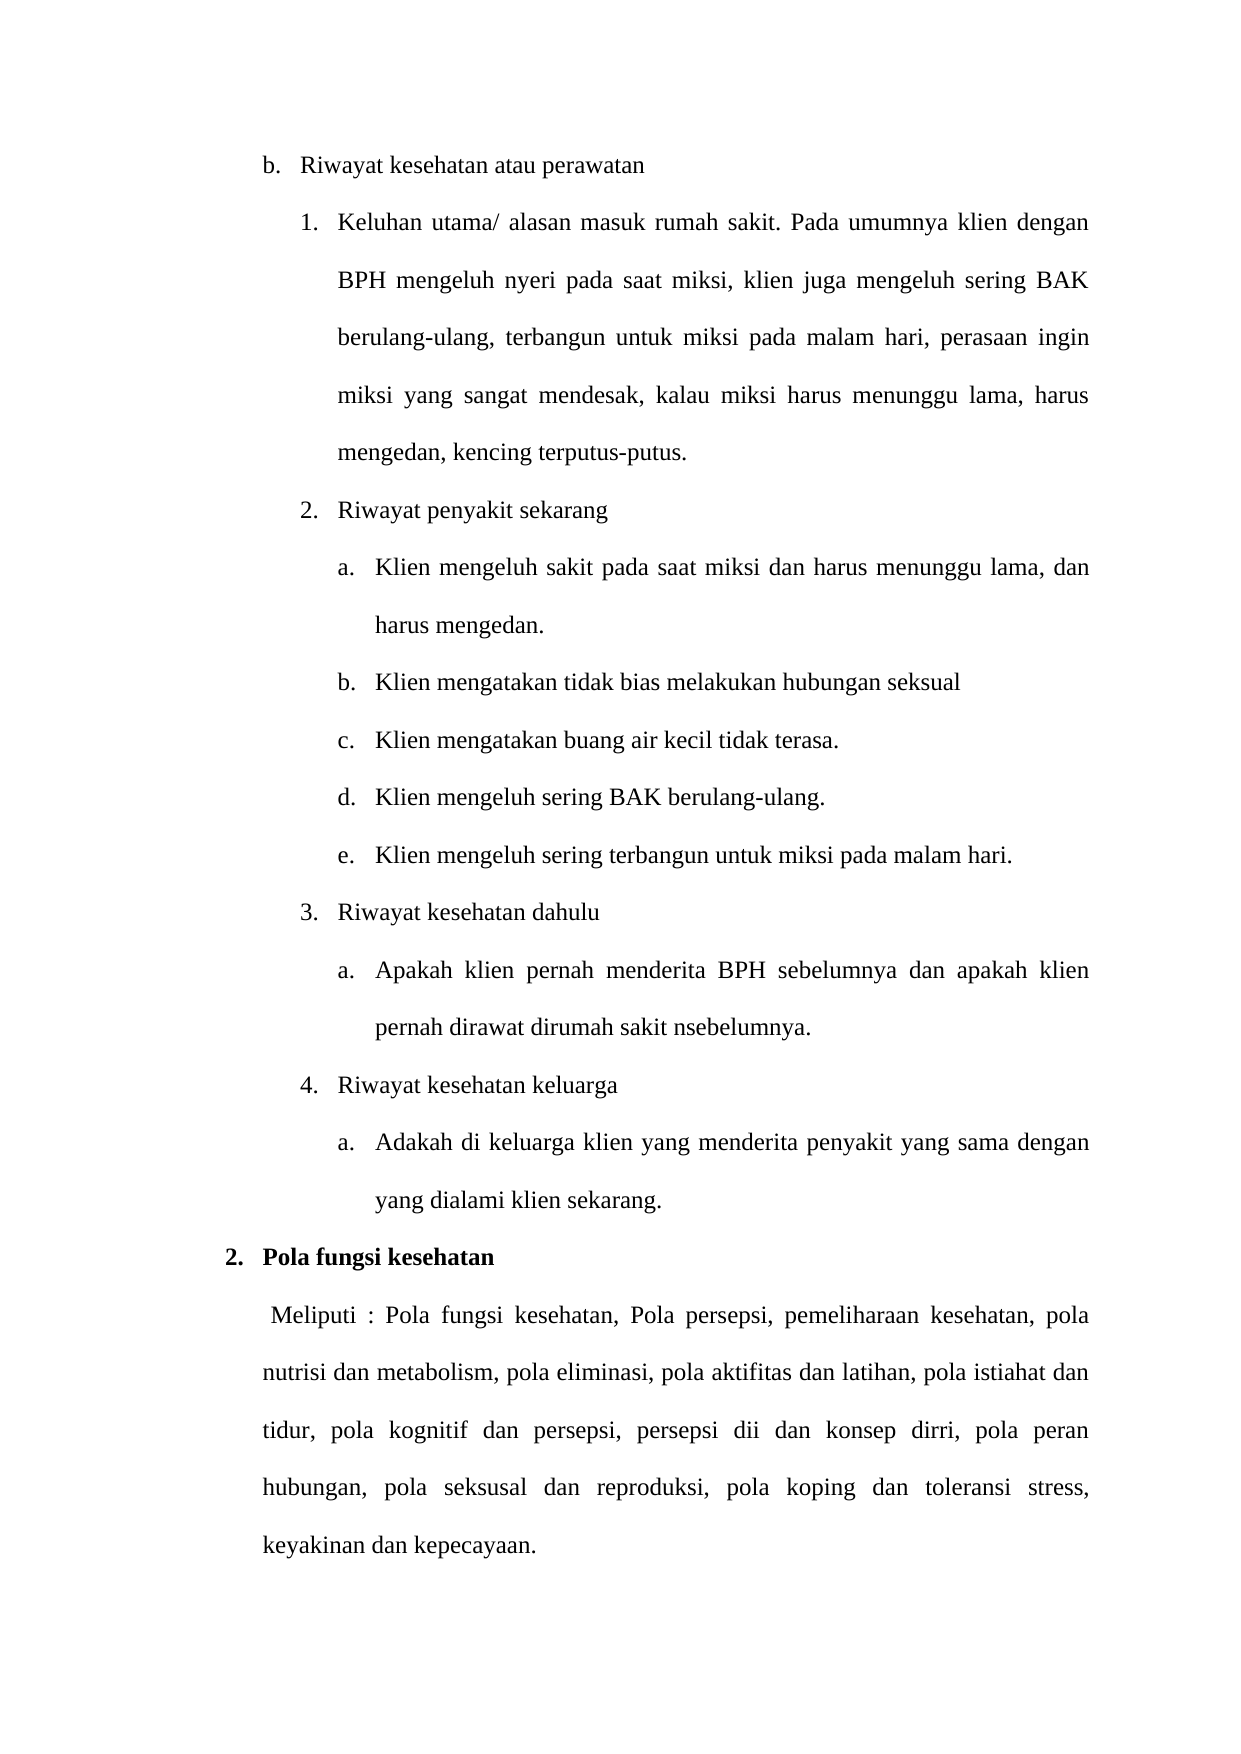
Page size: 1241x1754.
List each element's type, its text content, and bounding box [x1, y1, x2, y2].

list Pola fungsi kesehatan [225, 1242, 1090, 1271]
list Klien mengatakan buang air kecil tidak terasa. [337, 725, 1090, 754]
list Riwayat kesehatan atau perawatan [262, 150, 1090, 179]
list Klien mengatakan tidak bias melakukan hubungan seksual [337, 667, 1090, 696]
list Keluhan utama/ alasan masuk rumah sakit. Pada umumnya klien dengan BPH mengeluh nyeri pada saat miksi, klien juga mengeluh sering BAK berulang-ulang, terbangun untuk miksi pada malam hari, perasaan ingin miksi yang sangat mendesak, kalau miksi harus menunggu lama, harus mengedan, kencing terputus-putus. [300, 207, 1090, 466]
list Klien mengeluh sering BAK berulang-ulang. [337, 782, 1090, 811]
list Apakah klien pernah menderita BPH sebelumnya dan apakah klien pernah dirawat dirumah sakit nsebelumnya. [337, 955, 1090, 1041]
list Meliputi : Pola fungsi kesehatan, Pola persepsi, pemeliharaan kesehatan, pola nutrisi dan metabolism, pola eliminasi, pola aktifitas dan latihan, pola istiahat dan tidur, pola kognitif dan persepsi, persepsi dii dan konsep dirri, pola peran hubungan, pola seksusal dan reproduksi, pola koping dan toleransi stress, keyakinan dan kepecayaan. [262, 1300, 1090, 1559]
list Klien mengeluh sakit pada saat miksi dan harus menunggu lama, dan harus mengedan. [337, 552, 1090, 639]
list Riwayat kesehatan dahulu [300, 897, 1090, 926]
list Riwayat kesehatan keluarga [300, 1070, 1090, 1099]
list Klien mengeluh sering terbangun untuk miksi pada malam hari. [337, 840, 1090, 869]
list Riwayat penyakit sekarang [300, 495, 1090, 524]
list Adakah di keluarga klien yang menderita penyakit yang sama dengan yang dialami klien sekarang. [337, 1127, 1090, 1214]
